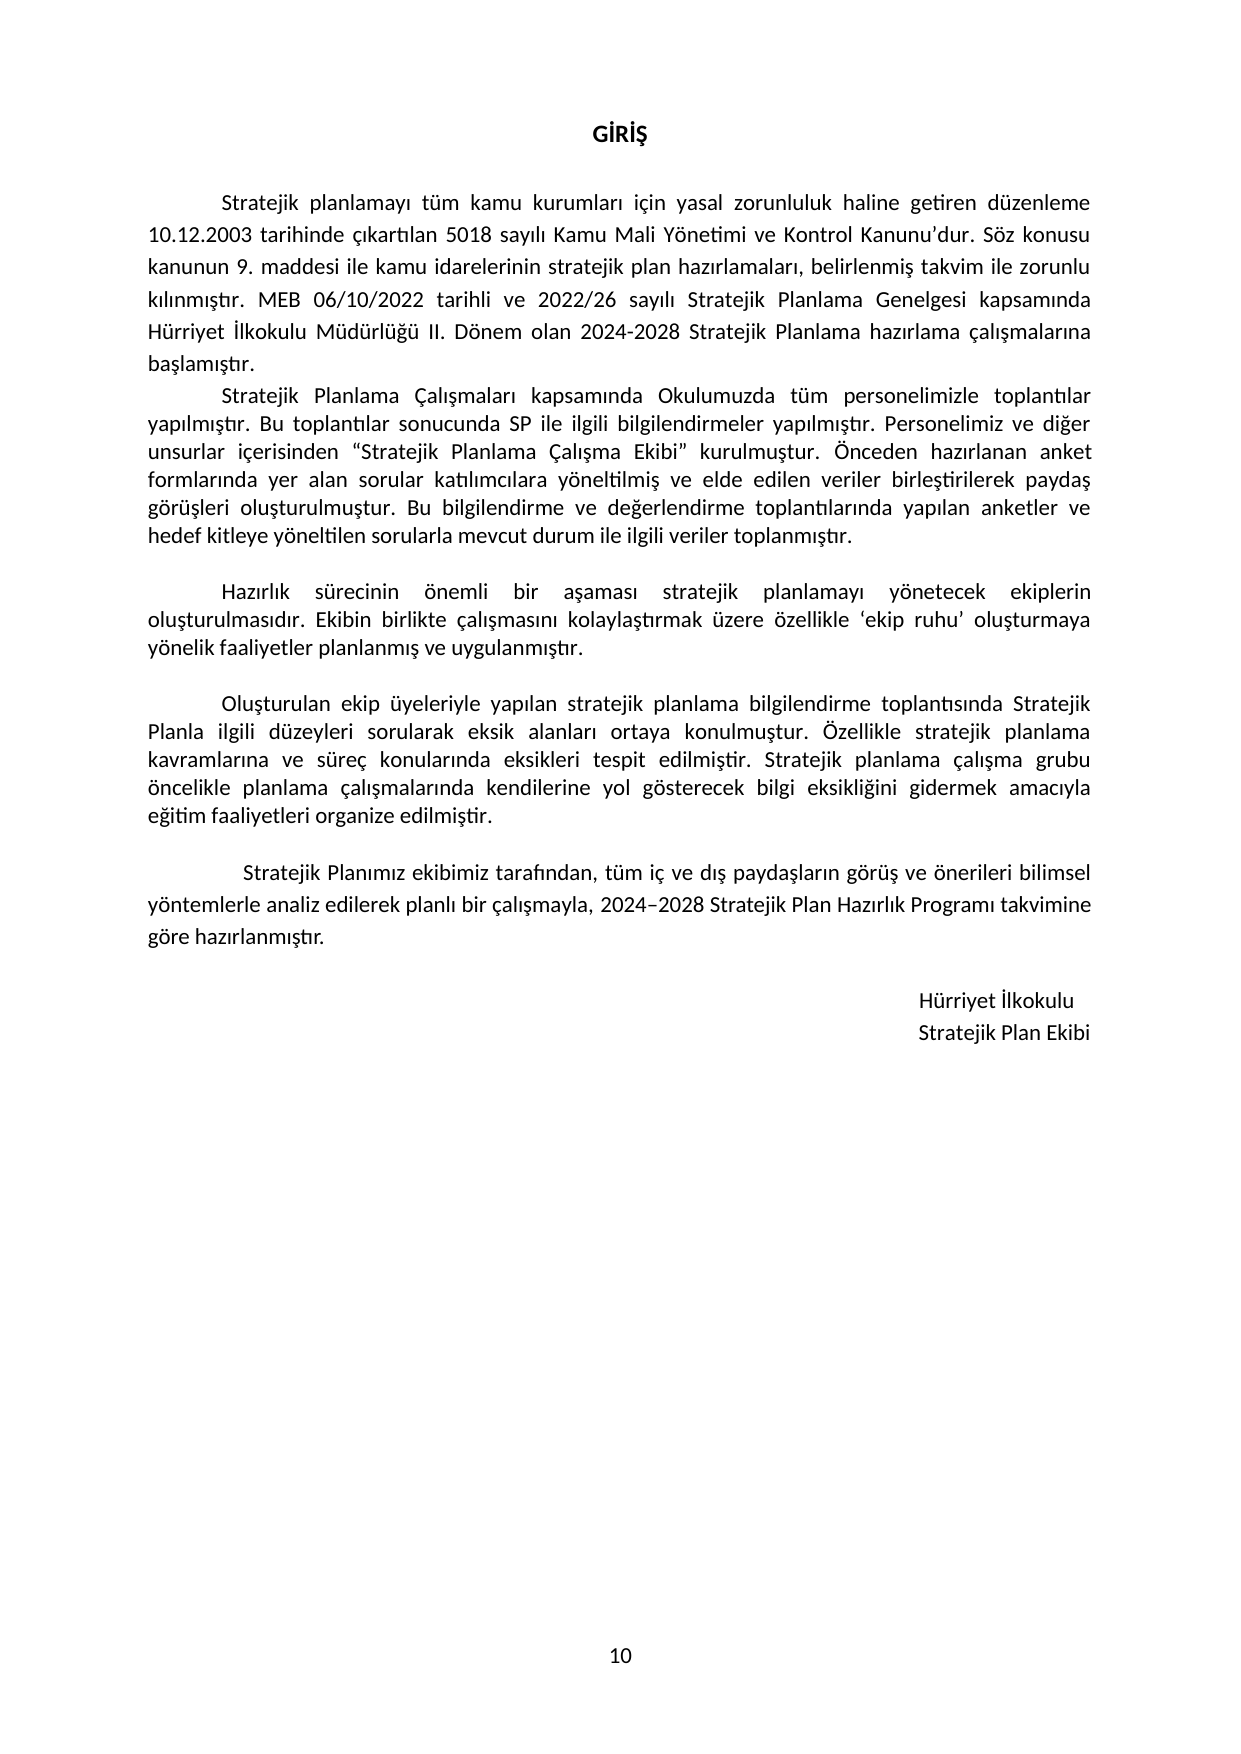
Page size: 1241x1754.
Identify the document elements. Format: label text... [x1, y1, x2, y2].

text GİRİŞ [148, 118, 1092, 149]
text Stratejik Plan Ekibi [148, 1018, 1092, 1047]
text Hazırlık sürecinin önemli bir aşaması stratejik planlamayı yönetecek ekiplerin oluşturulmasıdır. Ekibin birlikte çalışmasını kolaylaştırmak üzere özellikle ‘ekip ruhu’ oluşturmaya yönelik faaliyetler planlanmış ve uygulanmıştır. [148, 577, 1092, 661]
text Oluşturulan ekip üyeleriyle yapılan stratejik planlama bilgilendirme toplantısında Stratejik Planla ilgili düzeyleri sorularak eksik alanları ortaya konulmuştur. Özellikle stratejik planlama kavramlarına ve süreç konularında eksikleri tespit edilmiştir. Stratejik planlama çalışma grubu öncelikle planlama çalışmalarında kendilerine yol gösterecek bilgi eksikliğini gidermek amacıyla eğitim faaliyetleri organize edilmiştir. [148, 689, 1092, 829]
text Stratejik Planımız ekibimiz tarafından, tüm iç ve dış paydaşların görüş ve önerileri bilimsel yöntemlerle analiz edilerek planlı bir çalışmayla, 2024–2028 Stratejik Plan Hazırlık Programı takvimine göre hazırlanmıştır. [148, 858, 1092, 950]
text Stratejik Planlama Çalışmaları kapsamında Okulumuzda tüm personelimizle toplantılar yapılmıştır. Bu toplantılar sonucunda SP ile ilgili bilgilendirmeler yapılmıştır. Personelimiz ve diğer unsurlar içerisinden “Stratejik Planlama Çalışma Ekibi” kurulmuştur. Önceden hazırlanan anket formlarında yer alan sorular katılımcılara yöneltilmiş ve elde edilen veriler birleştirilerek paydaş görüşleri oluşturulmuştur. Bu bilgilendirme ve değerlendirme toplantılarında yapılan anketler ve hedef kitleye yöneltilen sorularla mevcut durum ile ilgili veriler toplanmıştır. [148, 381, 1092, 549]
text Stratejik planlamayı tüm kamu kurumları için yasal zorunluluk haline getiren düzenleme 10.12.2003 tarihinde çıkartılan 5018 sayılı Kamu Mali Yönetimi ve Kontrol Kanunu’dur. Söz konusu kanunun 9. maddesi ile kamu idarelerinin stratejik plan hazırlamaları, belirlenmiş takvim ile zorunlu kılınmıştır. MEB 06/10/2022 tarihli ve 2022/26 sayılı Stratejik Planlama Genelgesi kapsamında Hürriyet İlkokulu Müdürlüğü II. Dönem olan 2024-2028 Stratejik Planlama hazırlama çalışmalarına başlamıştır. [148, 188, 1092, 377]
text Hürriyet İlkokulu [148, 986, 1092, 1014]
